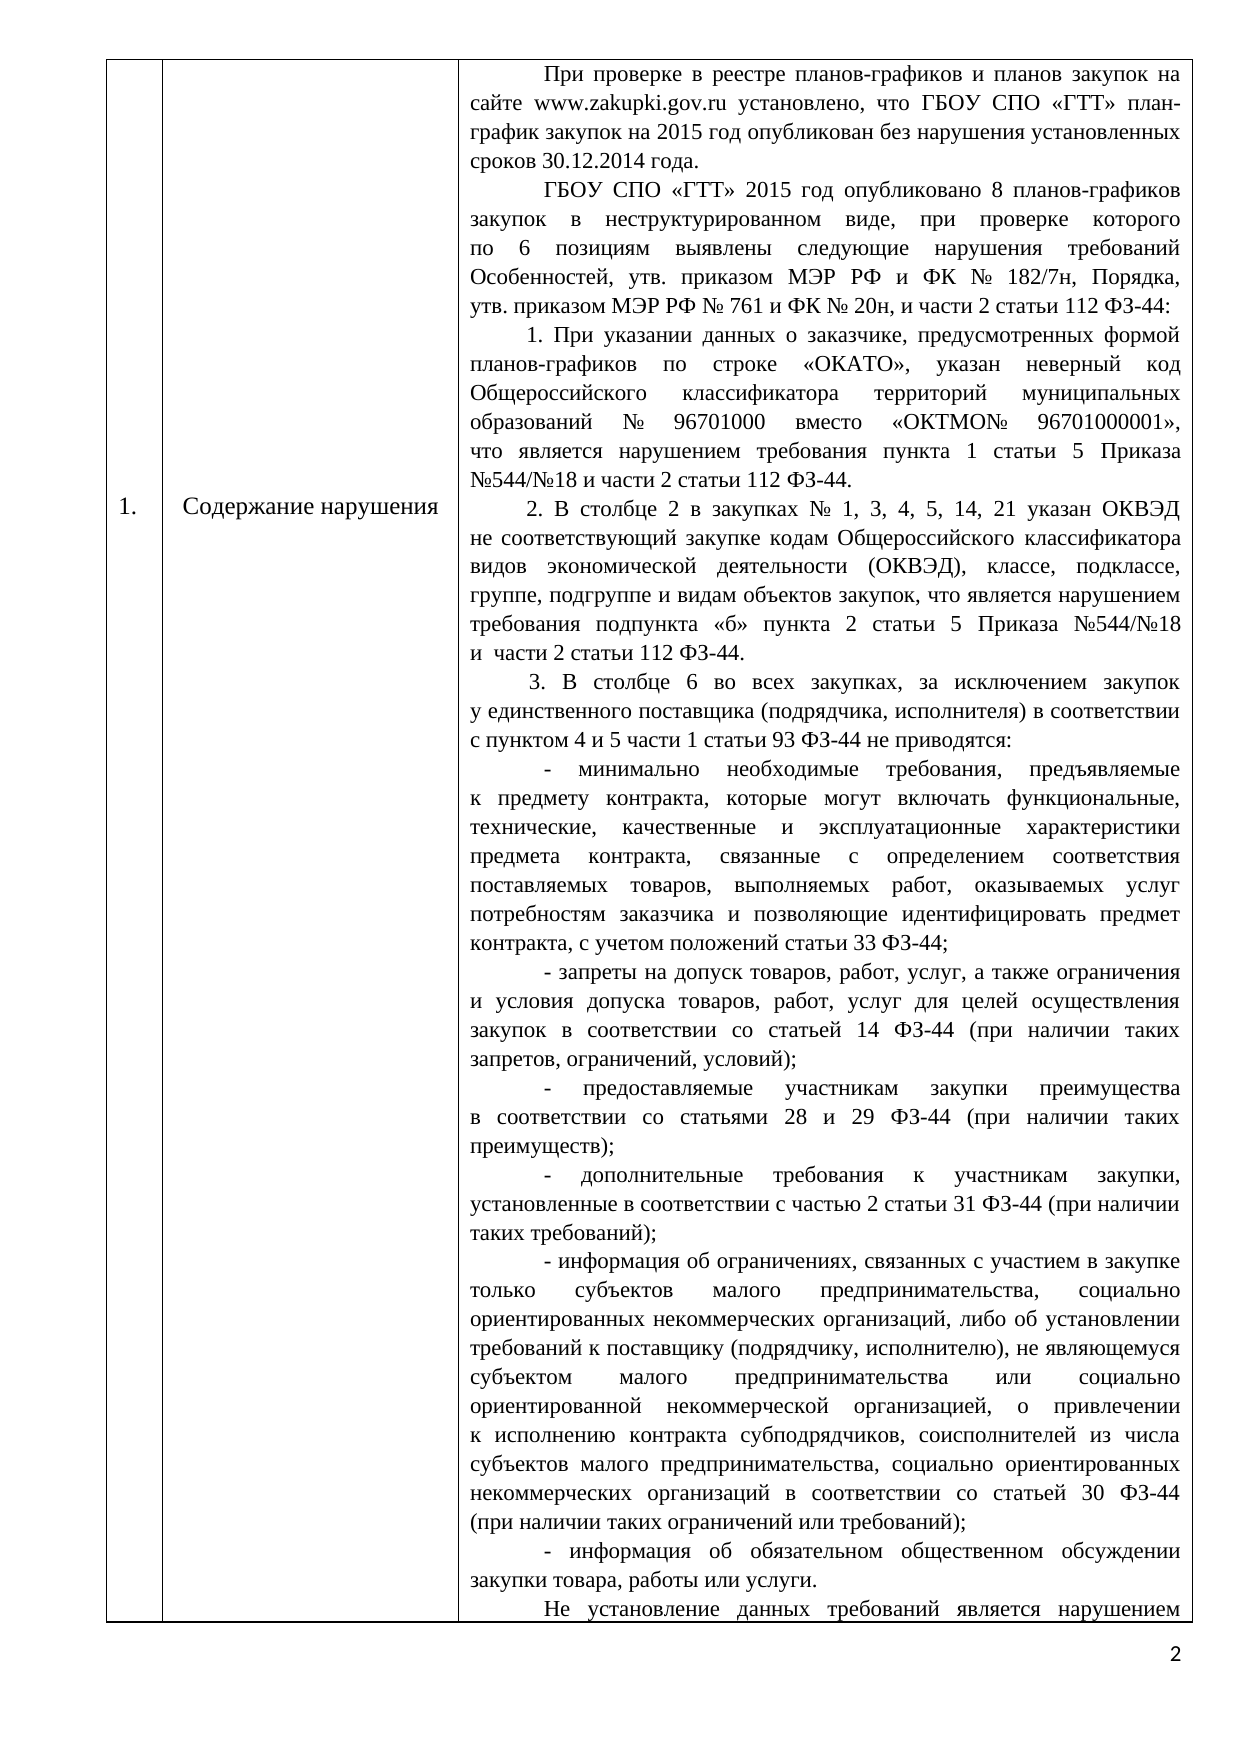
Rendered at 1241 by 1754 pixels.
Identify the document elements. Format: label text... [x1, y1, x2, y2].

table_header 1. [107, 60, 162, 1621]
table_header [163, 60, 458, 1621]
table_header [459, 60, 1192, 1621]
